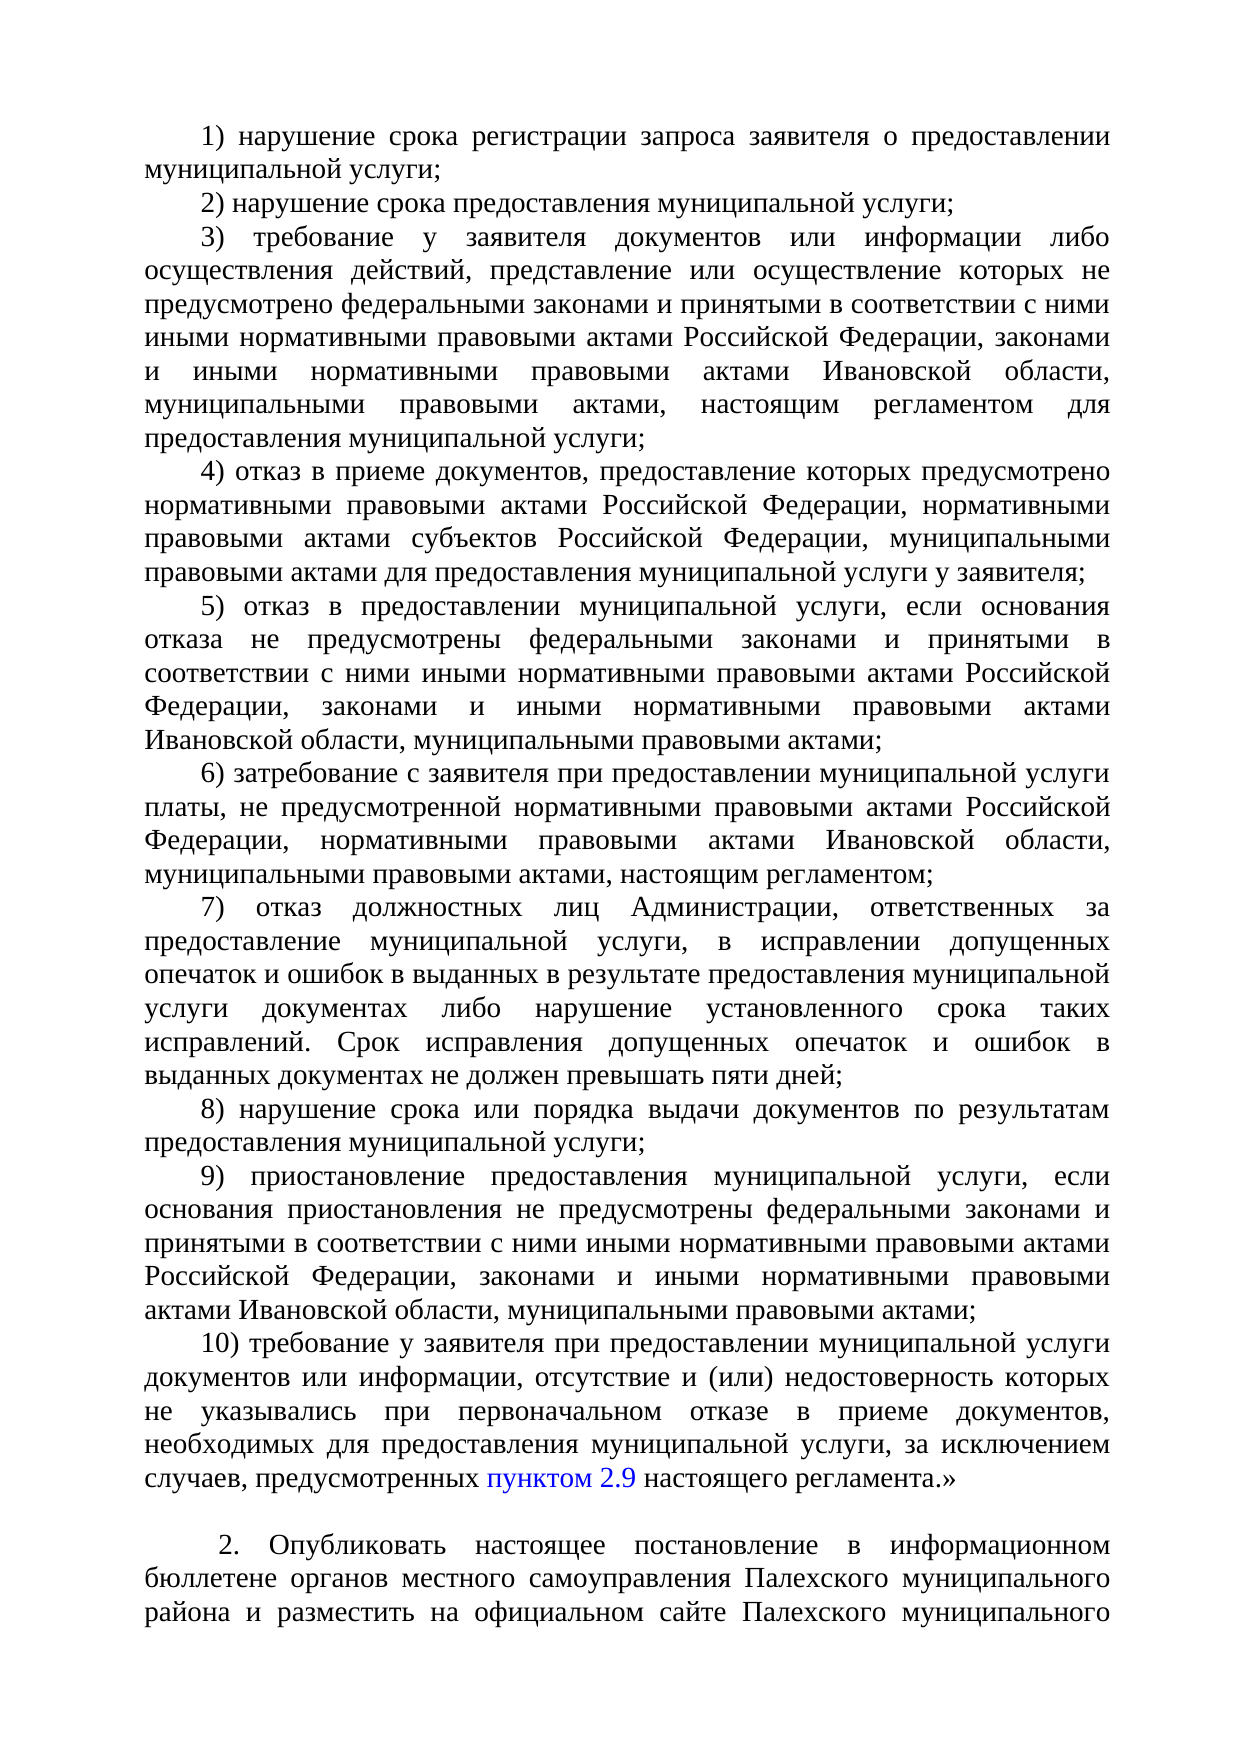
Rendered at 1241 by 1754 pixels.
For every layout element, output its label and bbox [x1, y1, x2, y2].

table_cell [133, 118, 1122, 1627]
